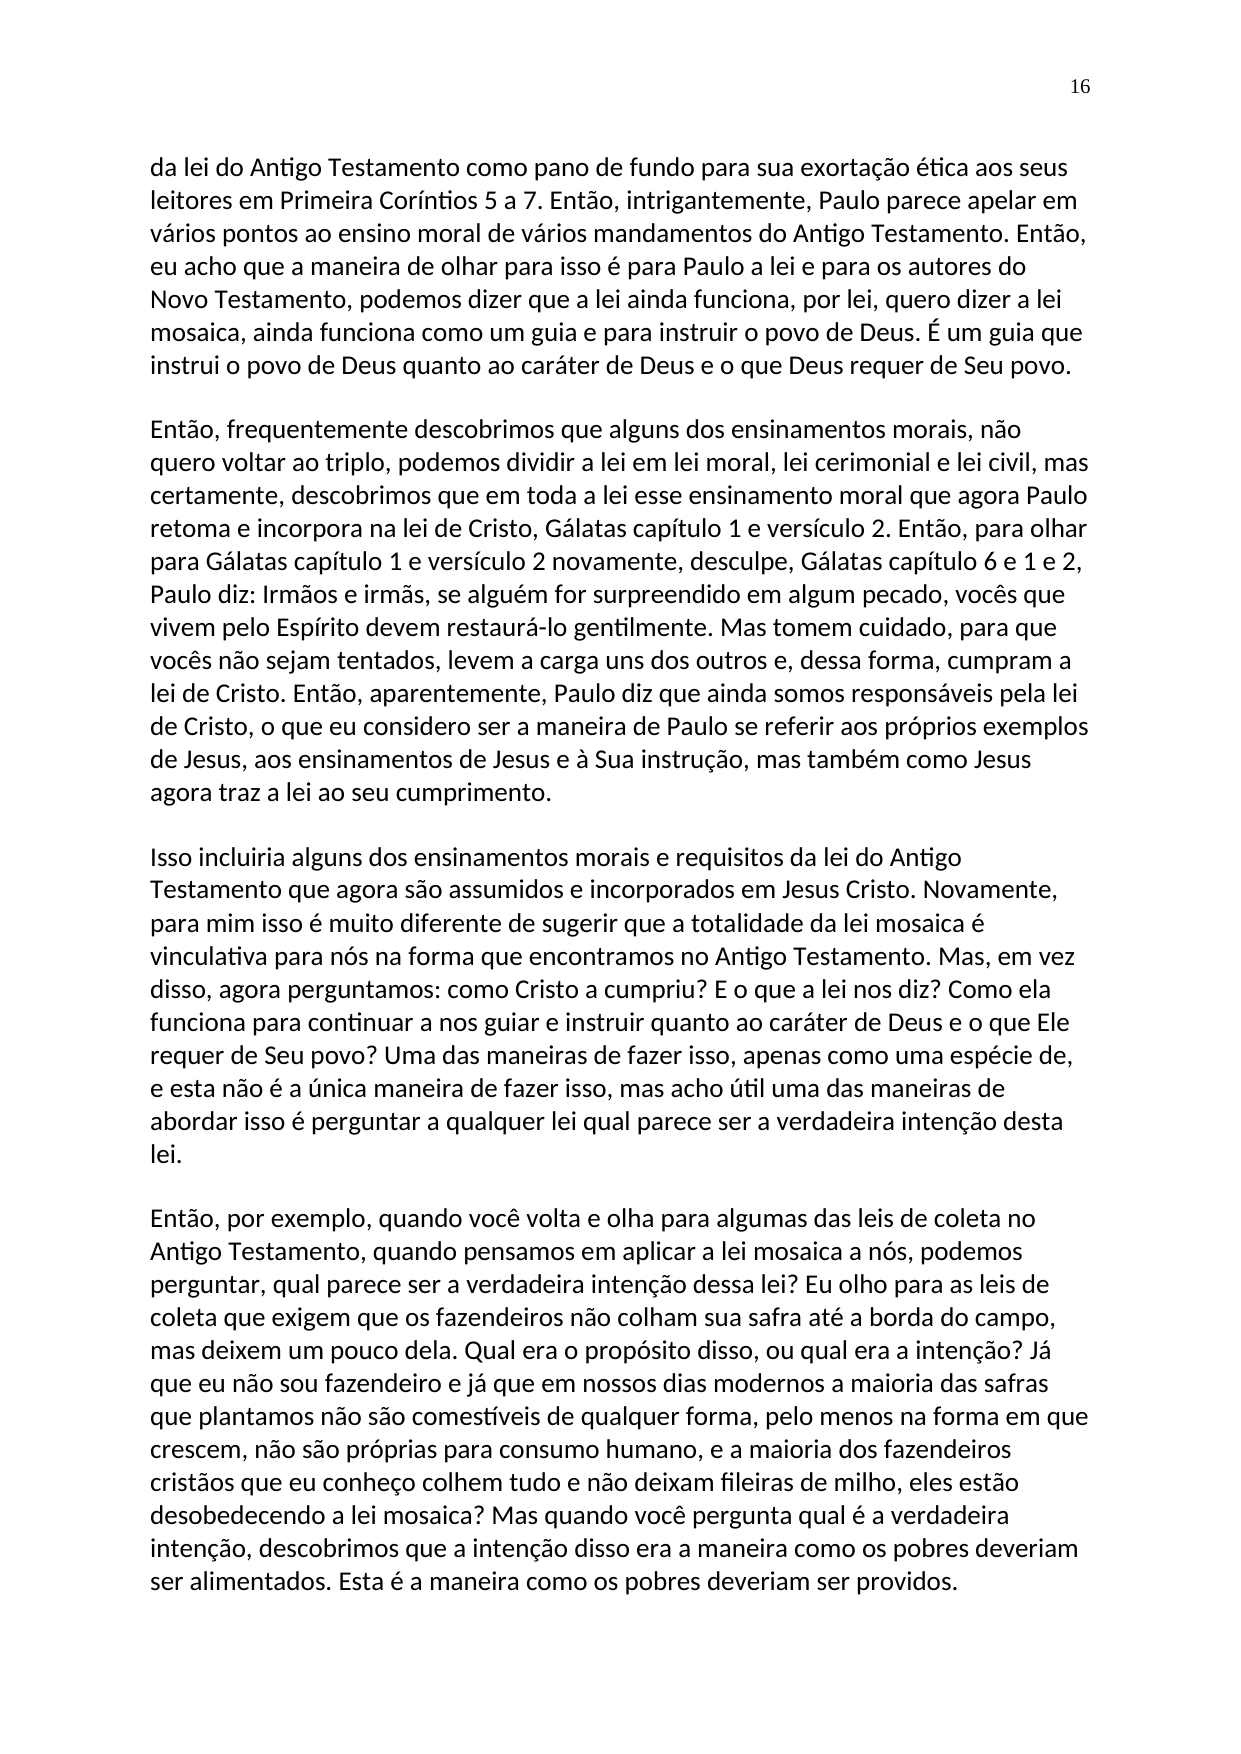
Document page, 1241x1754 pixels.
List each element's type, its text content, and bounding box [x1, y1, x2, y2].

text Isso incluiria alguns dos ensinamentos morais e requisitos da lei do Antigo Testamento que agora são assumidos e incorporados em Jesus Cristo. Novamente, para mim isso é muito diferente de sugerir que a totalidade da lei mosaica é vinculativa para nós na forma que encontramos no Antigo Testamento. Mas, em vez disso, agora perguntamos: como Cristo a cumpriu? E o que a lei nos diz? Como ela funciona para continuar a nos guiar e instruir quanto ao caráter de Deus e o que Ele requer de Seu povo? Uma das maneiras de fazer isso, apenas como uma espécie de, e esta não é a única maneira de fazer isso, mas acho útil uma das maneiras de abordar isso é perguntar a qualquer lei qual parece ser a verdadeira intenção desta lei. [150, 840, 1090, 1170]
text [150, 150, 1090, 381]
text Então, frequentemente descobrimos que alguns dos ensinamentos morais, não quero voltar ao triplo, podemos dividir a lei em lei moral, lei cerimonial e lei civil, mas certamente, descobrimos que em toda a lei esse ensinamento moral que agora Paulo retoma e incorpora na lei de Cristo, Gálatas capítulo 1 e versículo 2. Então, para olhar para Gálatas capítulo 1 e versículo 2 novamente, desculpe, Gálatas capítulo 6 e 1 e 2, Paulo diz: Irmãos e irmãs, se alguém for surpreendido em algum pecado, vocês que vivem pelo Espírito devem restaurá-lo gentilmente. Mas tomem cuidado, para que vocês não sejam tentados, levem a carga uns dos outros e, dessa forma, cumpram a lei de Cristo. Então, aparentemente, Paulo diz que ainda somos responsáveis pela lei de Cristo, o que eu considero ser a maneira de Paulo se referir aos próprios exemplos de Jesus, aos ensinamentos de Jesus e à Sua instrução, mas também como Jesus agora traz a lei ao seu cumprimento. [150, 412, 1090, 808]
text Então, por exemplo, quando você volta e olha para algumas das leis de coleta no Antigo Testamento, quando pensamos em aplicar a lei mosaica a nós, podemos perguntar, qual parece ser a verdadeira intenção dessa lei? Eu olho para as leis de coleta que exigem que os fazendeiros não colham sua safra até a borda do campo, mas deixem um pouco dela. Qual era o propósito disso, ou qual era a intenção? Já que eu não sou fazendeiro e já que em nossos dias modernos a maioria das safras que plantamos não são comestíveis de qualquer forma, pelo menos na forma em que crescem, não são próprias para consumo humano, e a maioria dos fazendeiros cristãos que eu conheço colhem tudo e não deixam fileiras de milho, eles estão desobedecendo a lei mosaica? Mas quando você pergunta qual é a verdadeira intenção, descobrimos que a intenção disso era a maneira como os pobres deveriam ser alimentados. Esta é a maneira como os pobres deveriam ser providos. [150, 1201, 1090, 1597]
